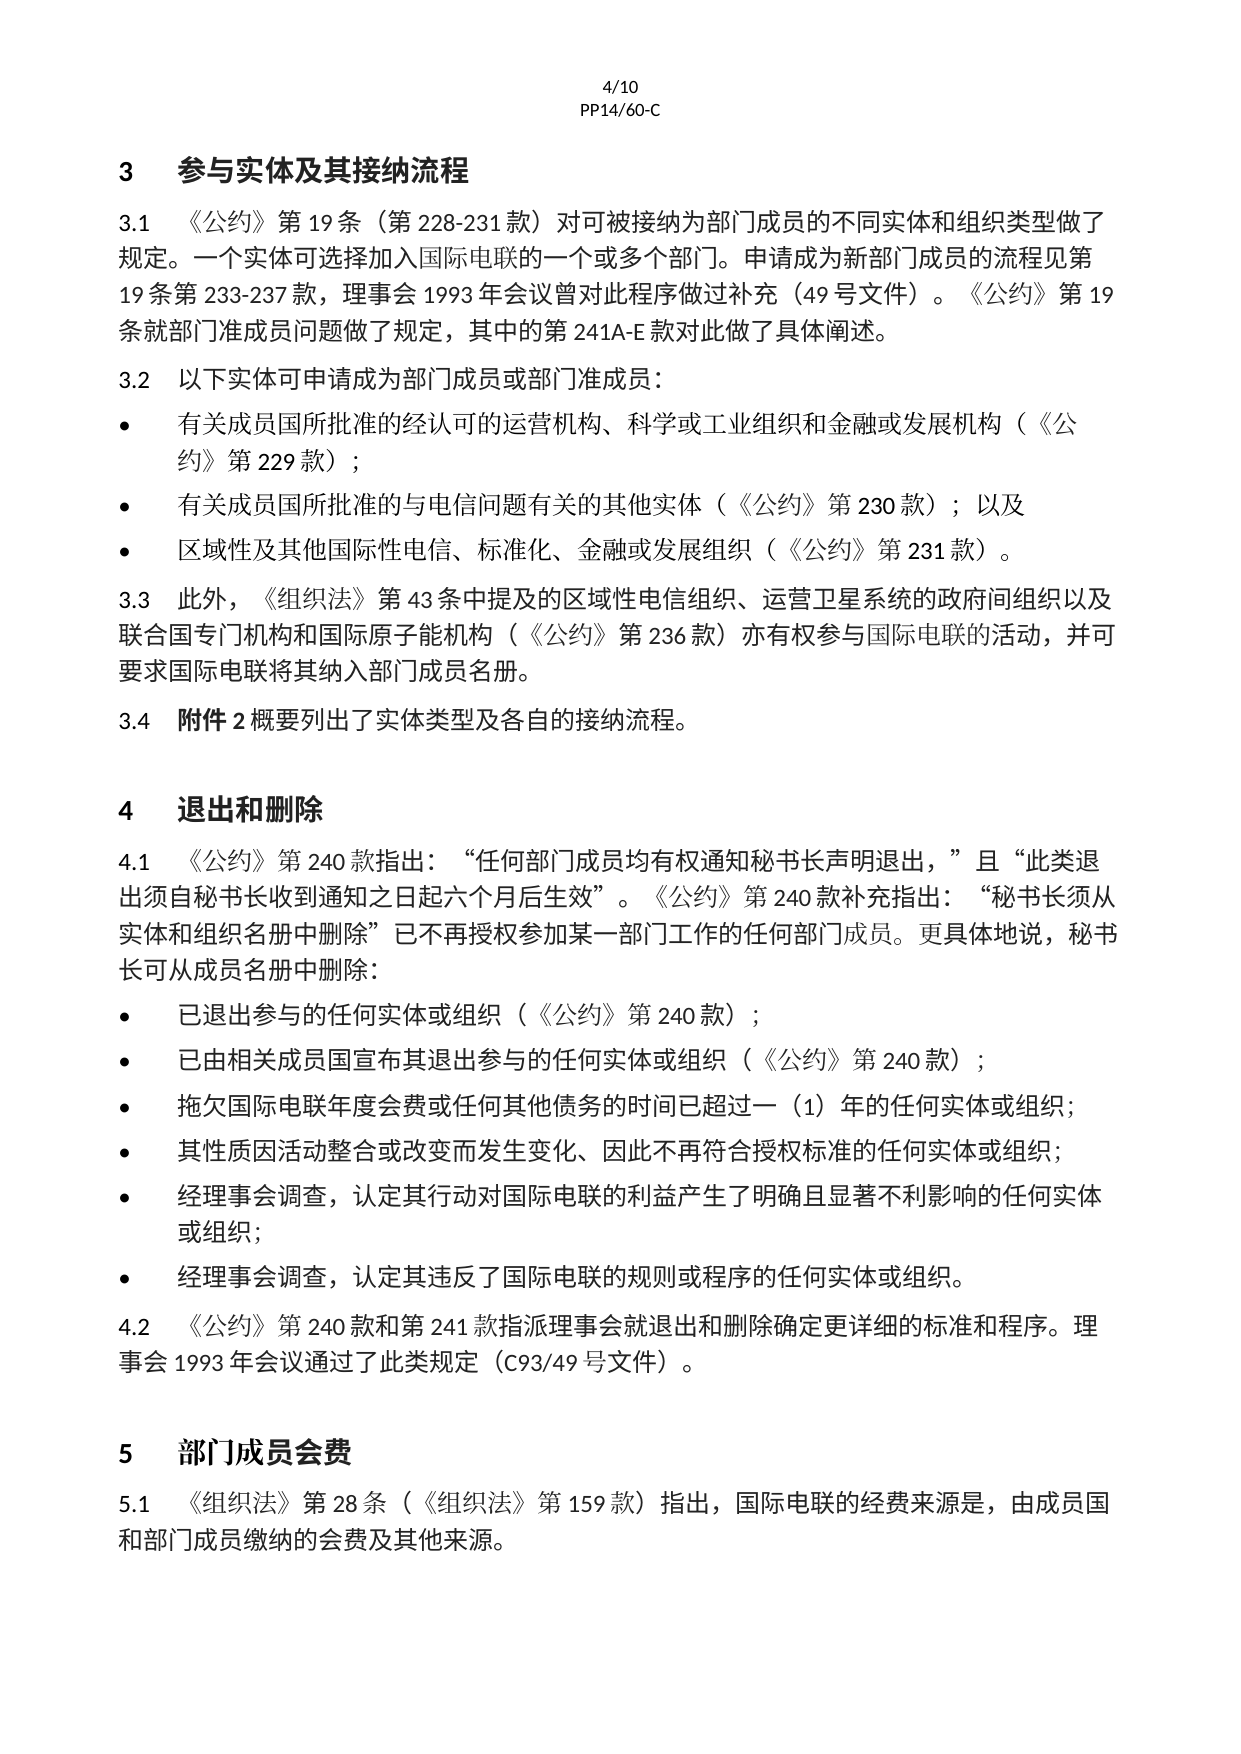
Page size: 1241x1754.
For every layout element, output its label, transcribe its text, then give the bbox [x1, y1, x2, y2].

subtitle 3 参与实体及其接纳流程 [118, 148, 1122, 190]
text 3.3 此外，《组织法》第43条中提及的区域性电信组织、运营卫星系统的政府间组织以及联合国专门机构和国际原子能机构（《公约》第236款）亦有权参与国际电联的活动，并可要求国际电联将其纳入部门成员名册。 [118, 579, 1122, 688]
text • 经理事会调查，认定其违反了国际电联的规则或程序的任何实体或组织。 [118, 1258, 1122, 1294]
text • 其性质因活动整合或改变而发生变化、因此不再符合授权标准的任何实体或组织； [118, 1131, 1122, 1167]
subtitle 4 退出和删除 [118, 787, 1122, 829]
text • 拖欠国际电联年度会费或任何其他债务的时间已超过一（1）年的任何实体或组织； [118, 1086, 1122, 1122]
text 3.4 附件2概要列出了实体类型及各自的接纳流程。 [118, 701, 1122, 737]
text 4.1 《公约》第240款指出：“任何部门成员均有权通知秘书长声明退出，”且“此类退出须自秘书长收到通知之日起六个月后生效”。《公约》第240款补充指出：“秘书长须从实体和组织名册中删除”已不再授权参加某一部门工作的任何部门成员。更具体地说，秘书长可从成员名册中删除： [118, 842, 1122, 987]
text 5.1 《组织法》第28条（《组织法》第159款）指出，国际电联的经费来源是，由成员国和部门成员缴纳的会费及其他来源。 [118, 1484, 1122, 1556]
text • 区域性及其他国际性电信、标准化、金融或发展组织（《公约》第231款）。 [118, 531, 1122, 567]
text • 已由相关成员国宣布其退出参与的任何实体或组织（《公约》第240款）； [118, 1041, 1122, 1077]
text • 已退出参与的任何实体或组织（《公约》第240款）； [118, 996, 1122, 1032]
text 3.2 以下实体可申请成为部门成员或部门准成员： [118, 360, 1122, 396]
subtitle 5 部门成员会费 [118, 1429, 1122, 1471]
text • 有关成员国所批准的经认可的运营机构、科学或工业组织和金融或发展机构（《公约》第229款）； [118, 405, 1122, 477]
text • 有关成员国所批准的与电信问题有关的其他实体（《公约》第230款）；以及 [118, 486, 1122, 522]
text 3.1 《公约》第19条（第228-231款）对可被接纳为部门成员的不同实体和组织类型做了规定。一个实体可选择加入国际电联的一个或多个部门。申请成为新部门成员的流程见第19条第233-237款，理事会1993年会议曾对此程序做过补充（49号文件）。《公约》第19条就部门准成员问题做了规定，其中的第241A-E款对此做了具体阐述。 [118, 202, 1122, 347]
text • 经理事会调查，认定其行动对国际电联的利益产生了明确且显著不利影响的任何实体或组织； [118, 1176, 1122, 1249]
text 4.2 《公约》第240款和第241款指派理事会就退出和删除确定更详细的标准和程序。理事会1993年会议通过了此类规定（C93/49号文件）。 [118, 1307, 1122, 1379]
